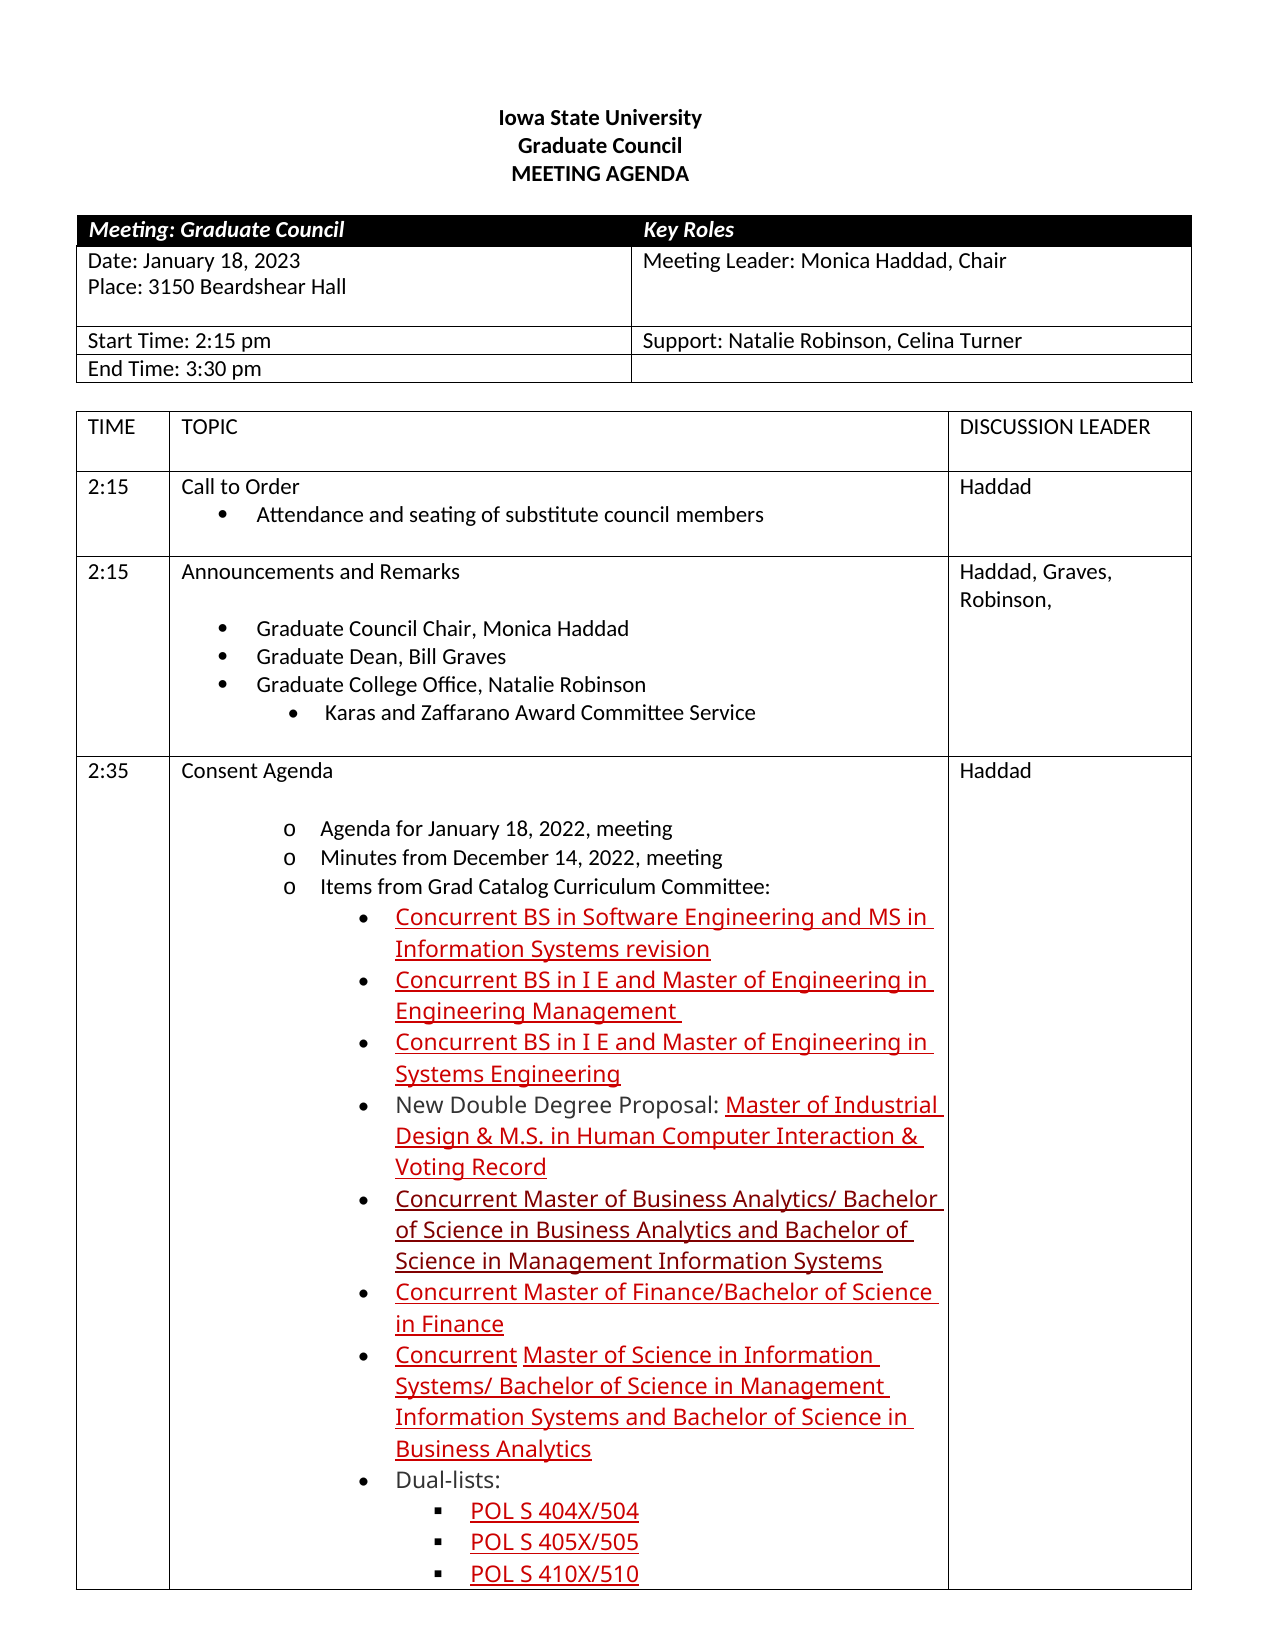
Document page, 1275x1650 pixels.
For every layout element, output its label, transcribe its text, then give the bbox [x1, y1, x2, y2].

table_cell Haddad [949, 757, 1191, 1589]
table_cell Haddad [949, 472, 1191, 556]
text Iowa State University Graduate Council MEETING AGENDA [498, 103, 702, 187]
table_cell Call to Order Attendance and seating of substitute council members [170, 472, 948, 556]
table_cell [170, 757, 948, 1589]
table_cell Haddad, Graves, Robinson, [949, 557, 1191, 756]
table_cell End Time: 3:30 pm [77, 355, 631, 382]
table_header Key Roles [632, 215, 1192, 245]
table_cell Start Time: 2:15 pm [77, 327, 631, 354]
table_cell Date: January 18, 2023 Place: 3150 Beardshear Hall [77, 247, 631, 326]
table_cell Support: Natalie Robinson, Celina Turner [632, 327, 1191, 354]
table_header DISCUSSION LEADER [949, 412, 1191, 471]
table_cell 2:15 [77, 472, 169, 556]
table_cell 2:35 [77, 757, 169, 1589]
table_cell Meeting Leader: Monica Haddad, Chair [632, 247, 1191, 326]
table_cell 2:15 [77, 557, 169, 756]
table_cell [632, 355, 1191, 382]
table_header TIME [77, 412, 169, 471]
table_header TOPIC [170, 412, 948, 471]
table_cell Announcements and Remarks Graduate Council Chair, Monica Haddad Graduate Dean, Bill Graves Graduate College Office, Natalie Robinson Karas and Zaffarano Award Committee Service [170, 557, 948, 756]
table_header Meeting: Graduate Council [77, 215, 632, 245]
